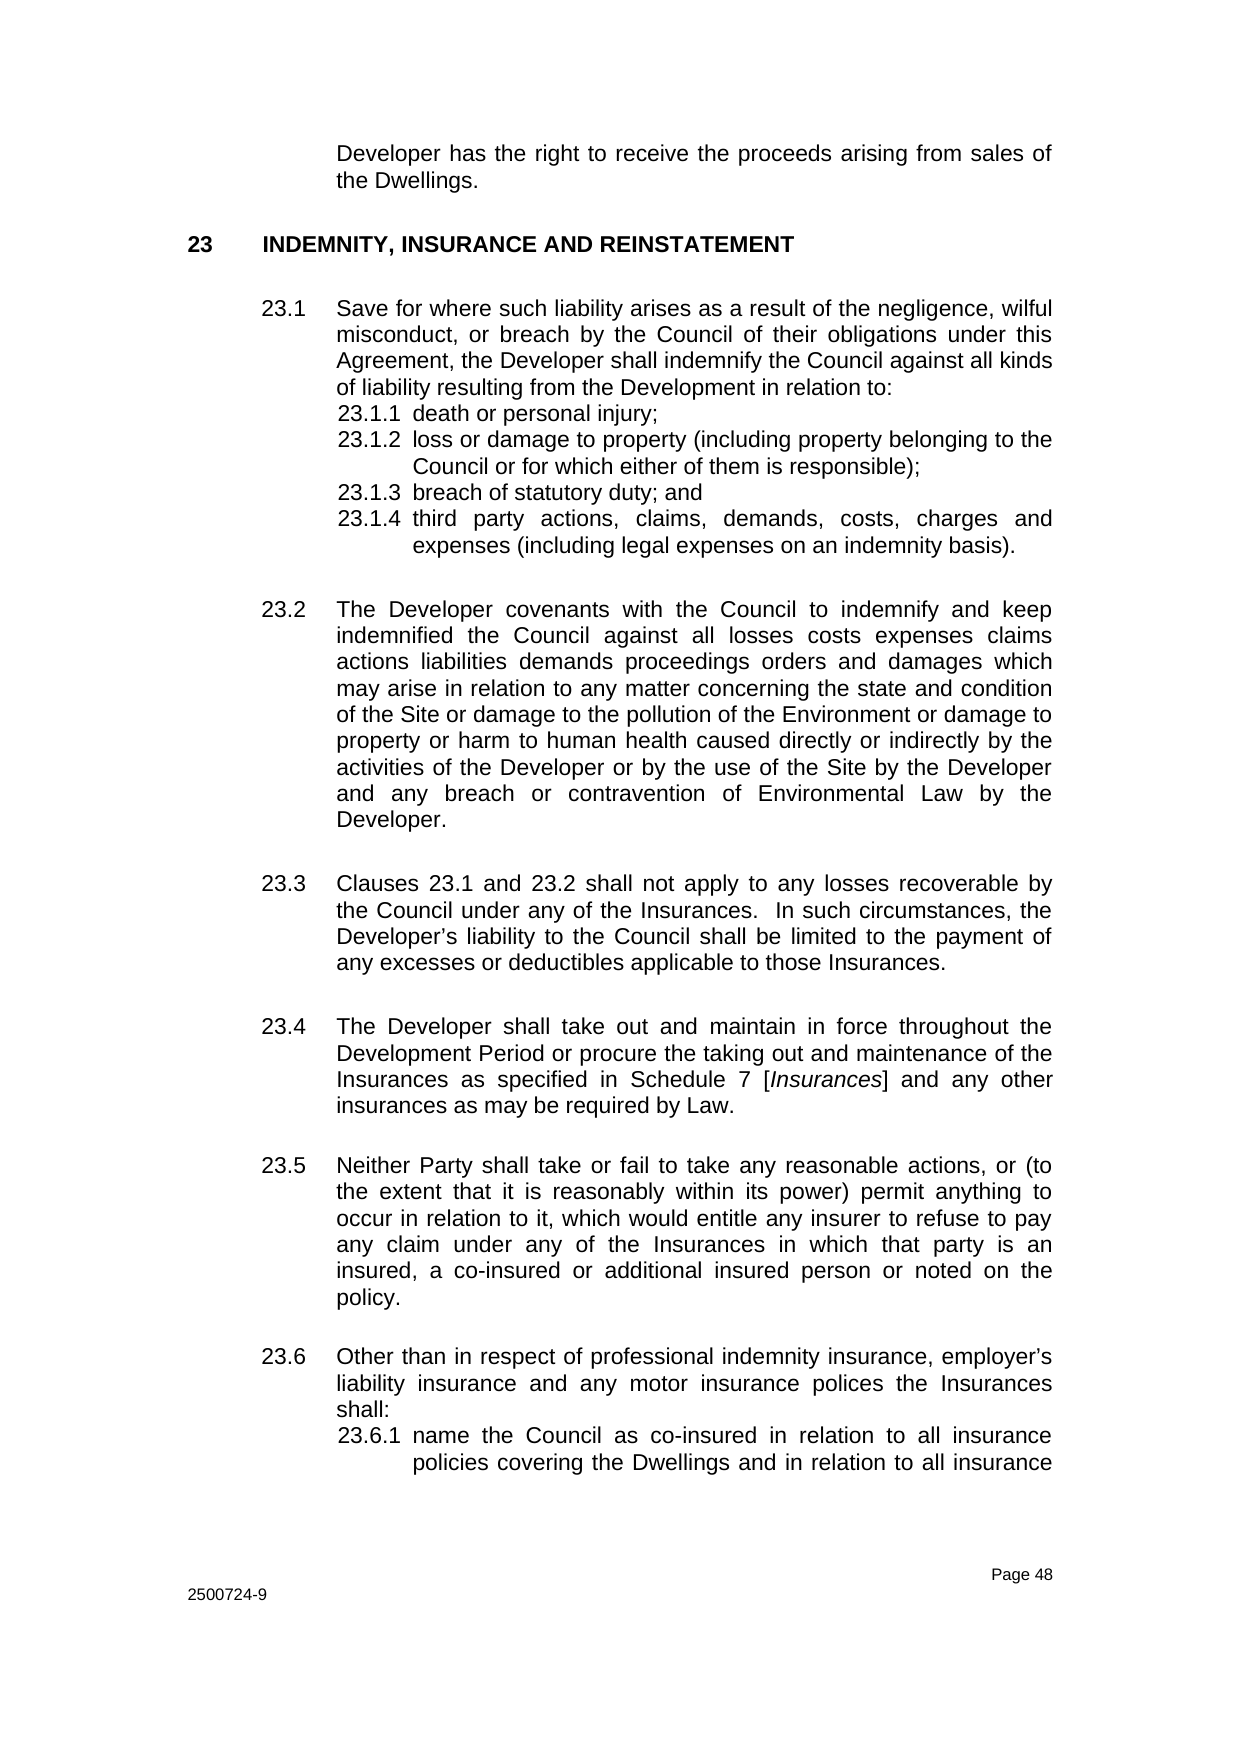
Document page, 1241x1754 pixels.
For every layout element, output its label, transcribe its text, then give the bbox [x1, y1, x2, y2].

text Indemnity, INSURANCE AND REINSTATEMENT [187, 231, 1053, 257]
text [261, 140, 1053, 193]
text third party actions, claims, demands, costs, charges and expenses (including legal expenses on an indemnity basis). [337, 505, 1053, 558]
text Neither Party shall take or fail to take any reasonable actions, or (to the extent that it is reasonably within its power) permit anything to occur in relation to it, which would entitle any insurer to refuse to pay any claim under any of the Insurances in which that party is an insured, a co-insured or additional insured person or noted on the policy. [261, 1152, 1053, 1310]
text loss or damage to property (including property belonging to the Council or for which either of them is responsible); [337, 426, 1053, 479]
text death or personal injury; [337, 400, 1053, 426]
text Save for where such liability arises as a result of the negligence, wilful misconduct, or breach by the Council of their obligations under this Agreement, the Developer shall indemnify the Council against all kinds of liability resulting from the Development in relation to: [261, 294, 1053, 400]
text The Developer covenants with the Council to indemnify and keep indemnified the Council against all losses costs expenses claims actions liabilities demands proceedings orders and damages which may arise in relation to any matter concerning the state and condition of the Site or damage to the pollution of the Environment or damage to property or harm to human health caused directly or indirectly by the activities of the Developer or by the use of the Site by the Developer and any breach or contravention of Environmental Law by the Developer. [261, 596, 1053, 833]
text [337, 1422, 1053, 1475]
text breach of statutory duty; and [337, 479, 1053, 505]
text The Developer shall take out and maintain in force throughout the Development Period or procure the taking out and maintenance of the Insurances as specified in Schedule 7 [Insurances] and any other insurances as may be required by Law. [261, 1013, 1053, 1118]
text Other than in respect of professional indemnity insurance, employer’s liability insurance and any motor insurance polices the Insurances shall: [261, 1343, 1053, 1422]
text Clauses 23.1 and 23.2 shall not apply to any losses recoverable by the Council under any of the Insurances. In such circumstances, the Developer’s liability to the Council shall be limited to the payment of any excesses or deductibles applicable to those Insurances. [261, 870, 1053, 976]
